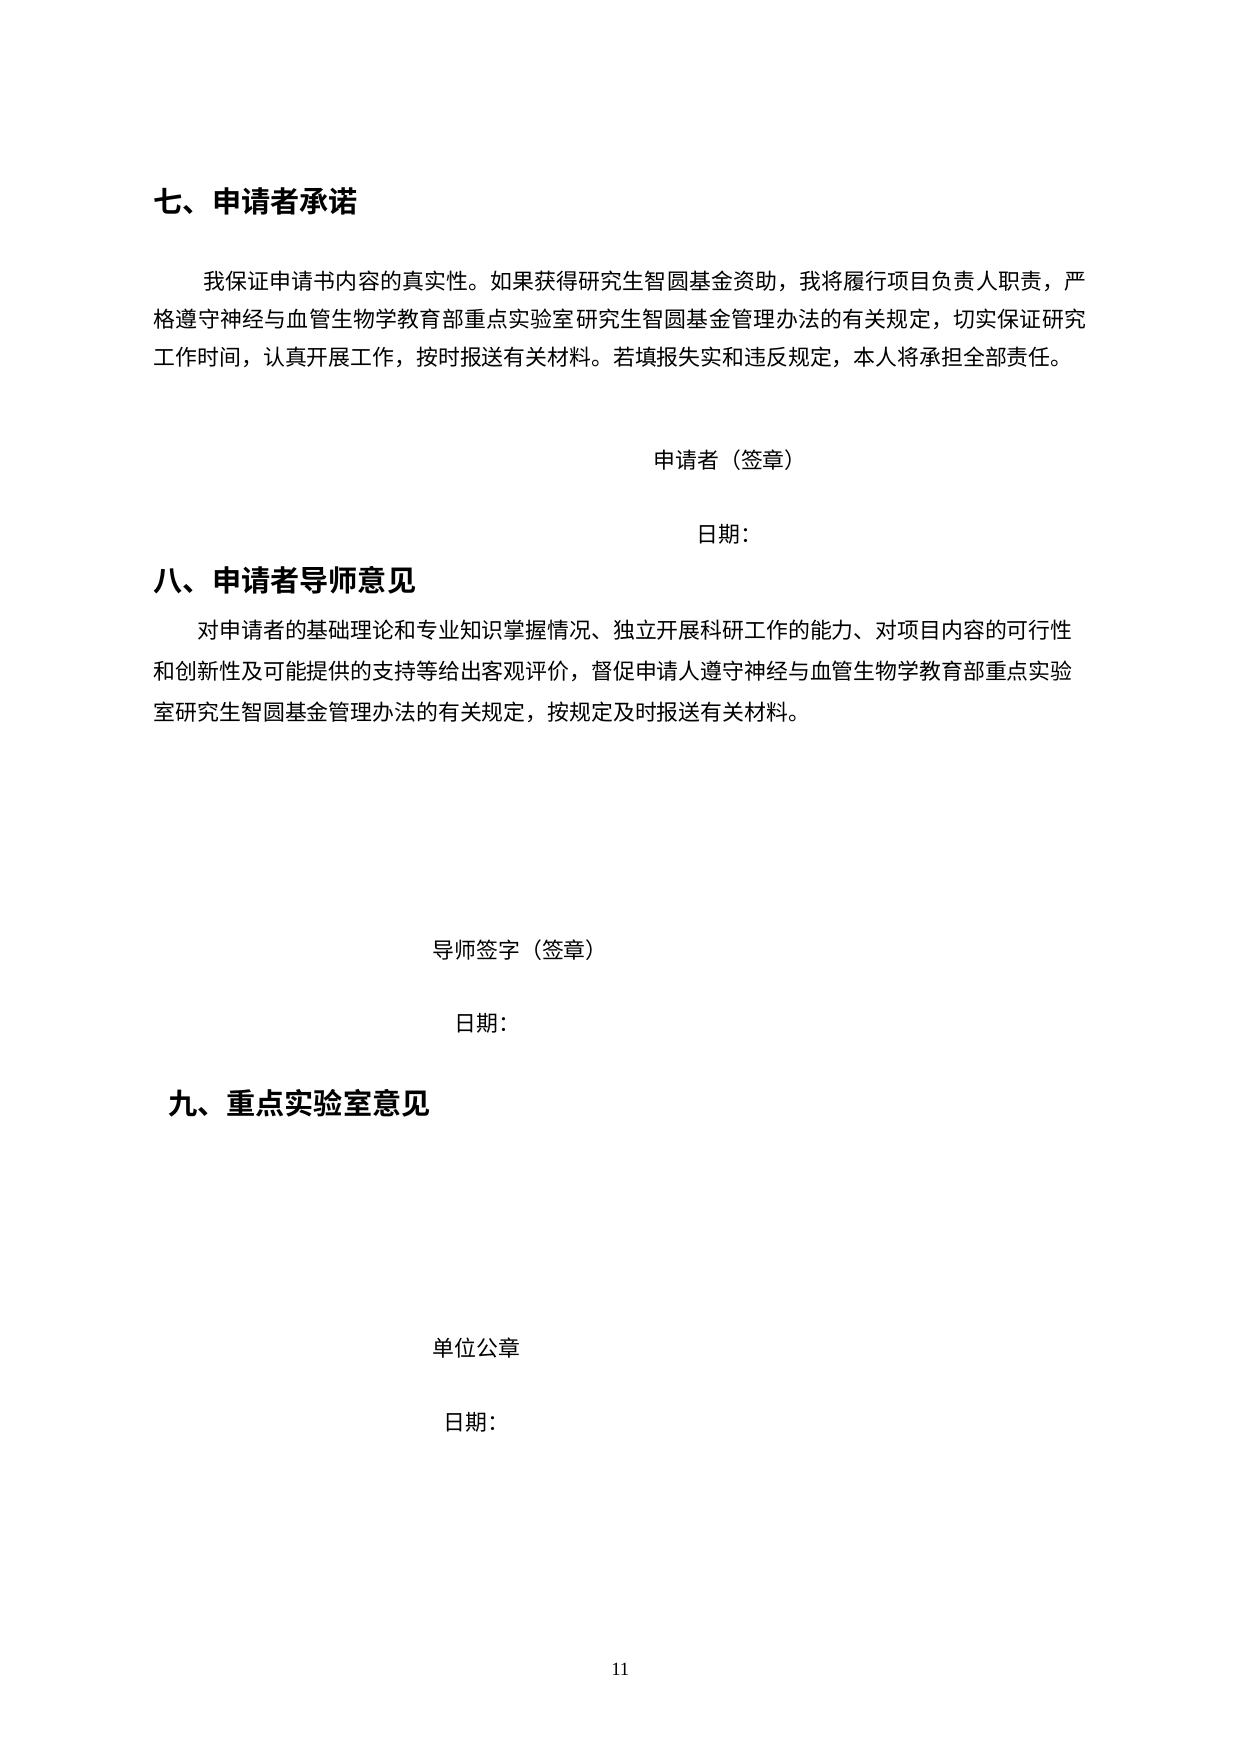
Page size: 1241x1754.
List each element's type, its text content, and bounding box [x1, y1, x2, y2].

text 我保证申请书内容的真实性。如果获得研究生智圆基金资助，我将履行项目负责人职责，严格遵守神经与血管生物学教育部重点实验室研究生智圆基金管理办法的有关规定，切实保证研究工作时间，认真开展工作，按时报送有关材料。若填报失实和违反规定，本人将承担全部责任。 [153, 264, 1087, 371]
text 导师签字（签章） [153, 933, 1087, 964]
text 日期： [153, 517, 1087, 548]
text 对申请者的基础理论和专业知识掌握情况、独立开展科研工作的能力、对项目内容的可行性和创新性及可能提供的支持等给出客观评价，督促申请人遵守神经与血管生物学教育部重点实验室研究生智圆基金管理办法的有关规定，按规定及时报送有关材料。 [153, 613, 1087, 727]
text 九、重点实验室意见 [153, 1080, 1087, 1123]
text 申请者（签章） [153, 443, 1087, 475]
text 单位公章 [153, 1331, 1087, 1363]
list 申请者导师意见 [153, 558, 1087, 600]
text 日期： [153, 1006, 1087, 1038]
text 七、申请者承诺 [153, 179, 1087, 221]
text 日期： [153, 1405, 1087, 1437]
